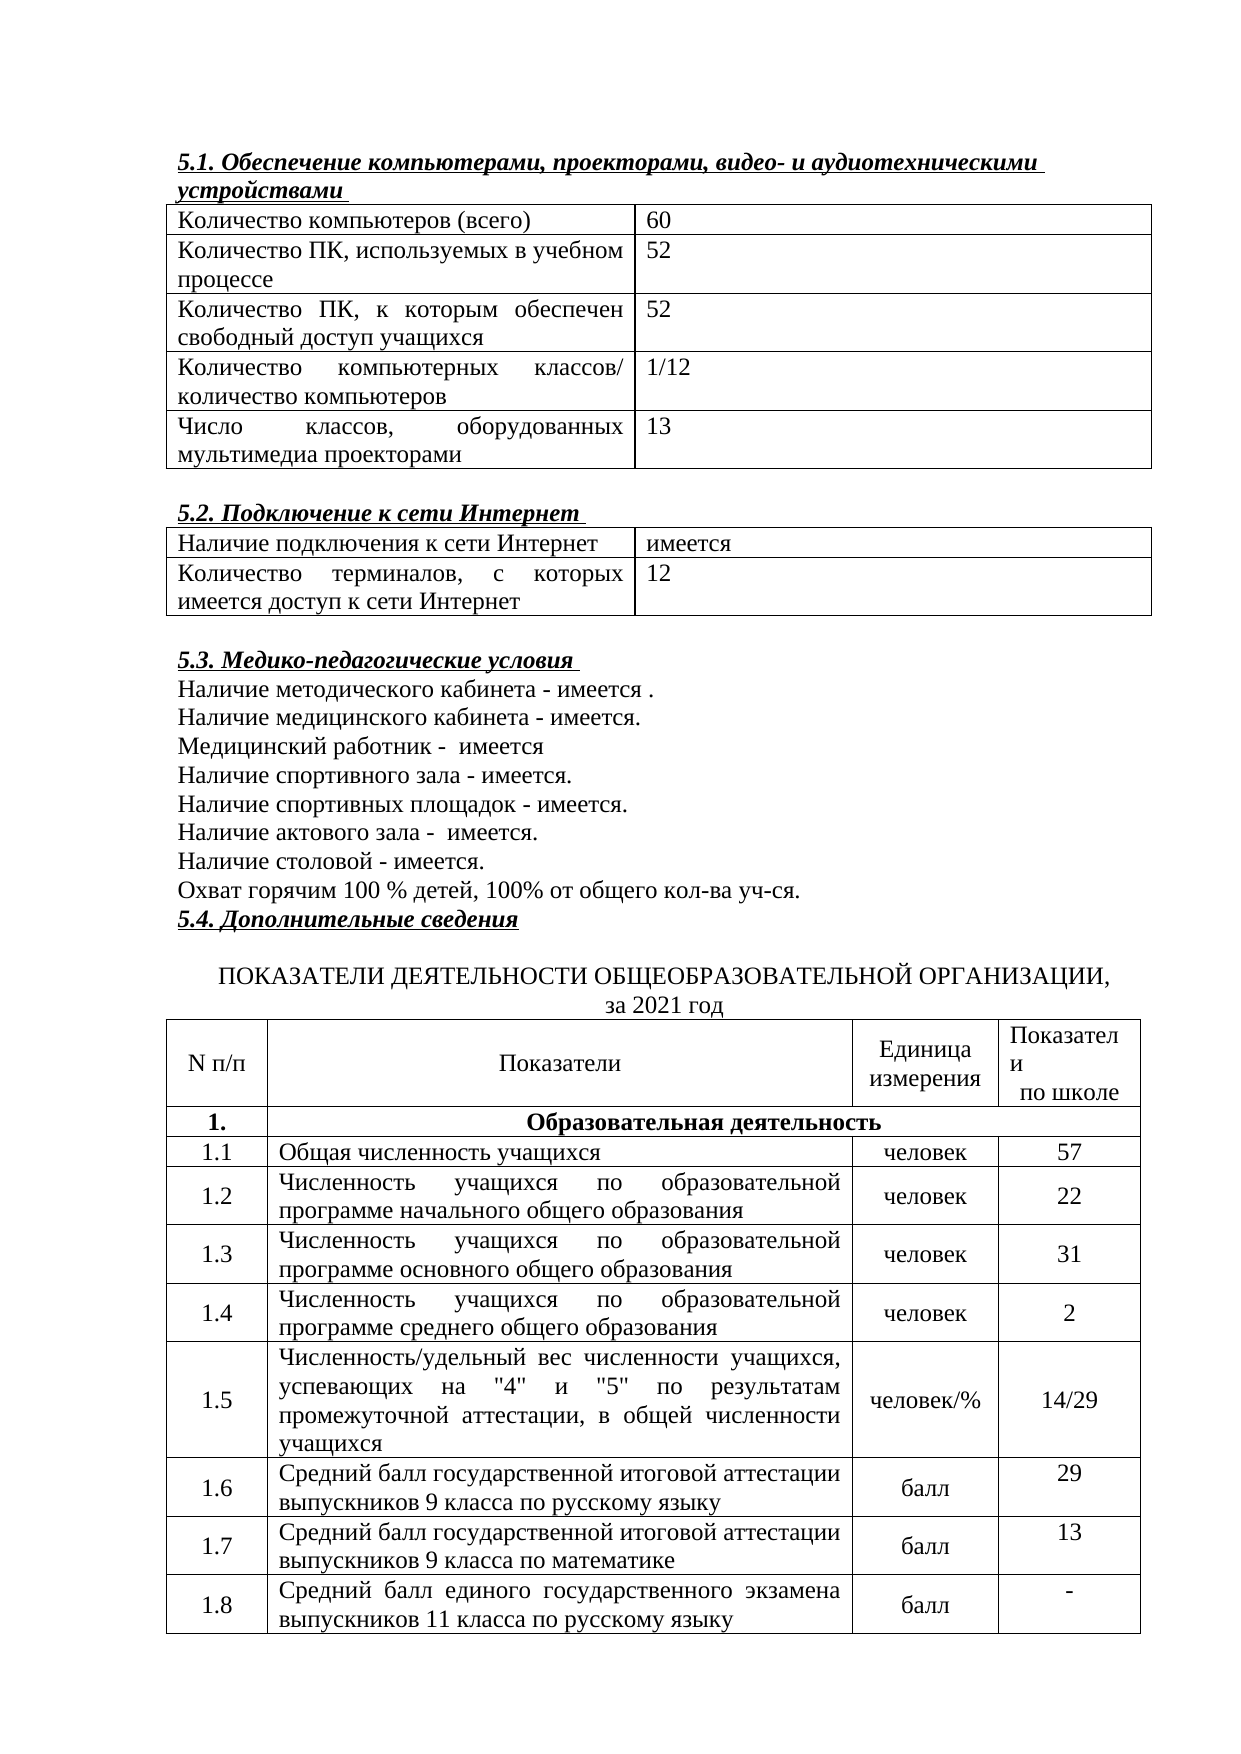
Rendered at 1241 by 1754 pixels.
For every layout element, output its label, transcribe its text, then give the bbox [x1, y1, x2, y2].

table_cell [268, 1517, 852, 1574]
text Наличие методического кабинета - имеется . [177, 674, 1152, 702]
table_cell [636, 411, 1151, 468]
text Медицинский работник - имеется [177, 731, 1152, 760]
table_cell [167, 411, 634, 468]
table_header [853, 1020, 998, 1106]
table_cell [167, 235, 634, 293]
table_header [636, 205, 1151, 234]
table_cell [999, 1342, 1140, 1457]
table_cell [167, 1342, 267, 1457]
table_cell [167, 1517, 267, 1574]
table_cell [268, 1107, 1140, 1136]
text за 2021 год [177, 990, 1152, 1019]
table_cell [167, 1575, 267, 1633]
text Наличие спортивного зала - имеется. [177, 760, 1152, 789]
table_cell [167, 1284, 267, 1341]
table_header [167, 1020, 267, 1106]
text Наличие актового зала - имеется. [177, 817, 1152, 846]
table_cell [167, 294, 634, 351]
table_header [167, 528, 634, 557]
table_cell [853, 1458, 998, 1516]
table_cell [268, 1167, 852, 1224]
text 5.1. Обеспечение компьютерами, проекторами, видео- и аудиотехническими устройствами [177, 147, 1152, 204]
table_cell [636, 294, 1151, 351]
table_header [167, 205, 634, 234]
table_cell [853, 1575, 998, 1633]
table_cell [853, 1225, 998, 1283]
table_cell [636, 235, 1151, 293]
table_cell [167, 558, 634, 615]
text 5.4. Дополнительные сведения [177, 904, 1152, 932]
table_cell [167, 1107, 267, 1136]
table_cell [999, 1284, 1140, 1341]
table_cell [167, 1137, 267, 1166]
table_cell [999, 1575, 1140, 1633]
text Наличие медицинского кабинета - имеется. [177, 702, 1152, 731]
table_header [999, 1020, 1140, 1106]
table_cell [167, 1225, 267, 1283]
text Охват горячим 100 % детей, 100% от общего кол-ва уч-ся. [177, 875, 1152, 904]
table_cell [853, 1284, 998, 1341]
text 5.2. Подключение к сети Интернет [177, 498, 1152, 527]
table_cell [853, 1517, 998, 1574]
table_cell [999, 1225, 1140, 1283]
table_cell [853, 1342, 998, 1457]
text 5.3. Медико-педагогические условия [177, 645, 1152, 674]
text Наличие столовой - имеется. [177, 846, 1152, 875]
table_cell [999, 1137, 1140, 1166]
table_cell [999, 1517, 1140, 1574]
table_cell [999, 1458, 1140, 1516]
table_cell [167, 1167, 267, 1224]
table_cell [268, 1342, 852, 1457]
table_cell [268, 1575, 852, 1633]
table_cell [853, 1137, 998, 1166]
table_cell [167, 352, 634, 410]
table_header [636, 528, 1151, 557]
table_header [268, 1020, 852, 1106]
text Наличие спортивных площадок - имеется. [177, 789, 1152, 817]
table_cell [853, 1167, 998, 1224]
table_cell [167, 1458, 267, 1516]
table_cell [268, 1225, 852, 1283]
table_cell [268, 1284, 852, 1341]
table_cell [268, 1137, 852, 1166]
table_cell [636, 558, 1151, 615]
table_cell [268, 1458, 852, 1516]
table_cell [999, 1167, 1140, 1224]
text ПОКАЗАТЕЛИ ДЕЯТЕЛЬНОСТИ ОБЩЕОБРАЗОВАТЕЛЬНОЙ ОРГАНИЗАЦИИ, [177, 961, 1152, 990]
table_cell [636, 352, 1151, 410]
